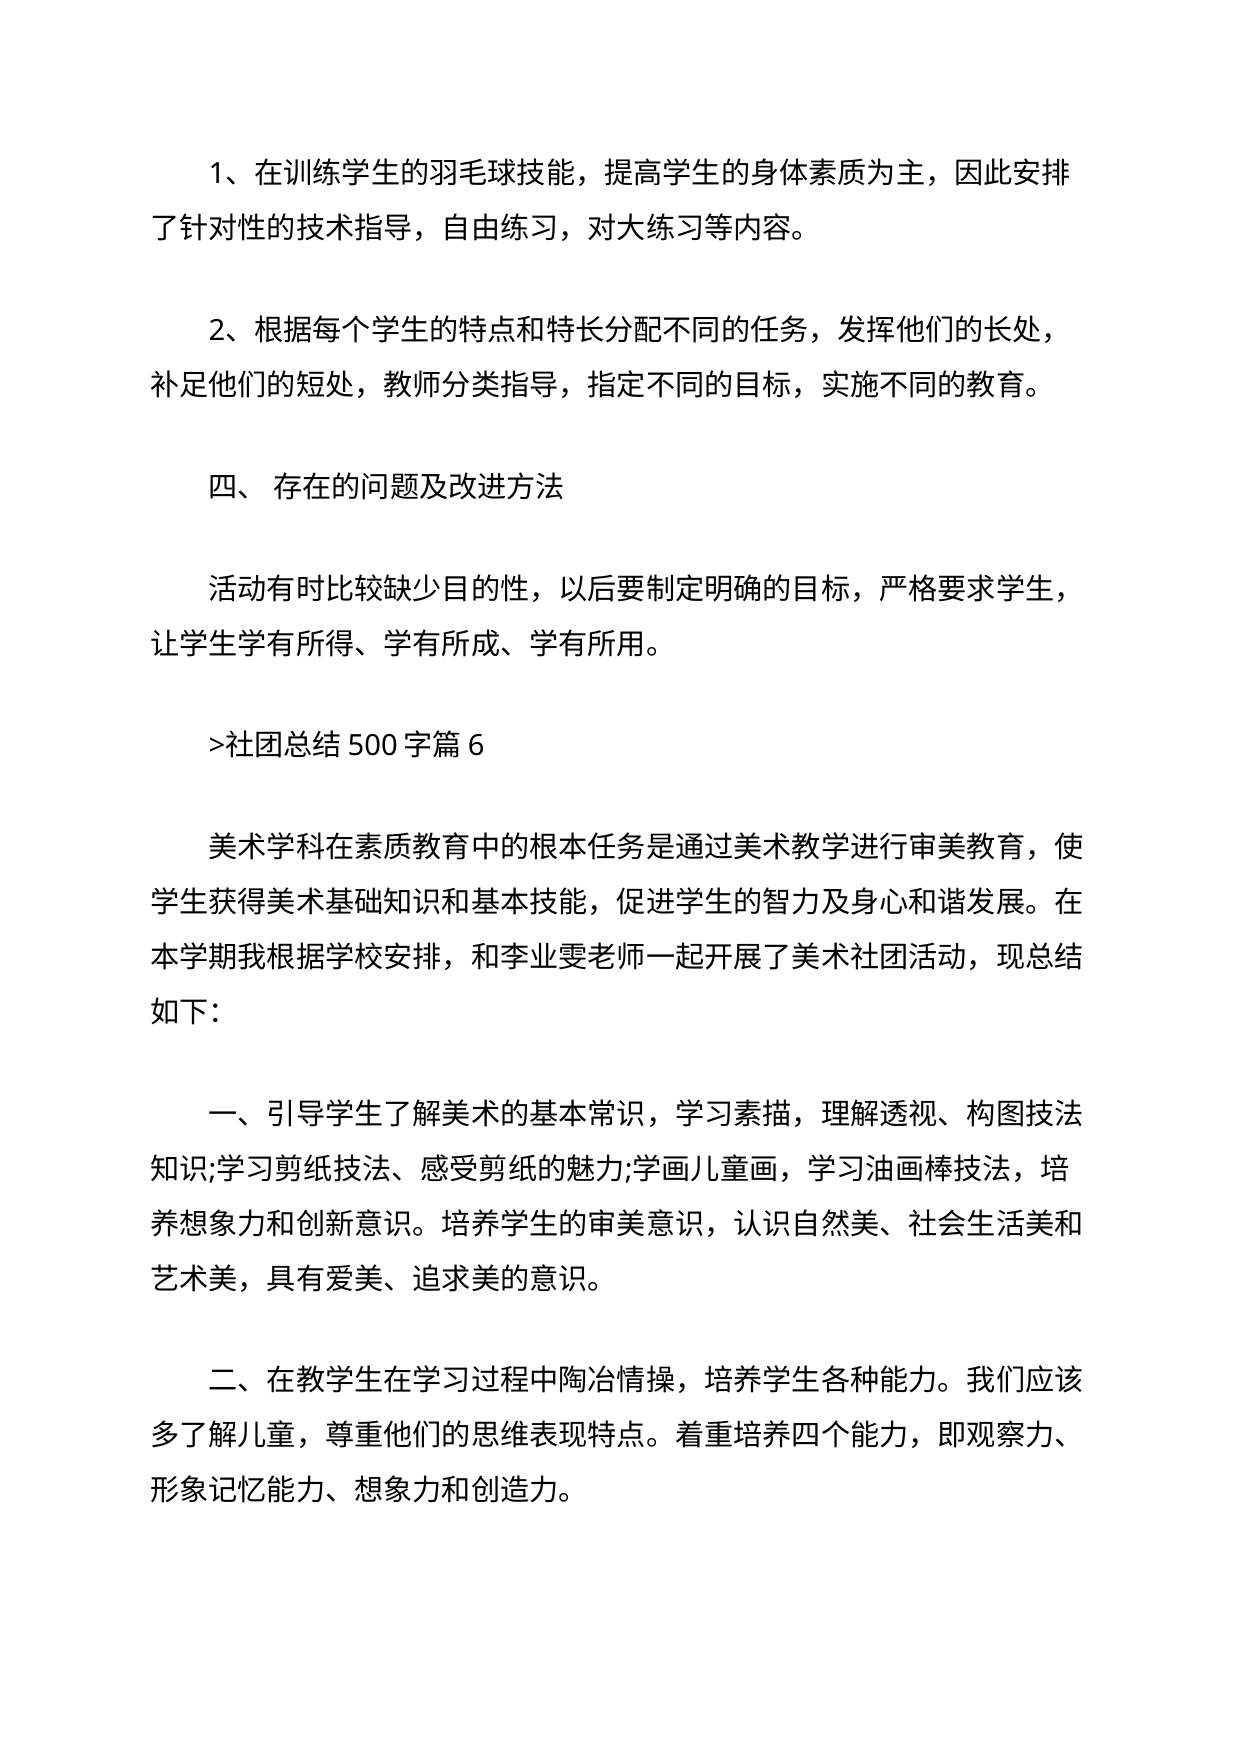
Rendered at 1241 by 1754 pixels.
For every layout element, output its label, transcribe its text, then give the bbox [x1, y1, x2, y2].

text 四、 存在的问题及改进方法 [150, 463, 1090, 506]
text >社团总结500字篇6 [150, 722, 1090, 764]
text 1、在训练学生的羽毛球技能，提高学生的身体素质为主，因此安排了针对性的技术指导，自由练习，对大练习等内容。 [150, 150, 1090, 247]
text 美术学科在素质教育中的根本任务是通过美术教学进行审美教育，使学生获得美术基础知识和基本技能，促进学生的智力及身心和谐发展。在本学期我根据学校安排，和李业雯老师一起开展了美术社团活动，现总结如下： [150, 824, 1090, 1031]
text 2、根据每个学生的特点和特长分配不同的任务，发挥他们的长处，补足他们的短处，教师分类指导，指定不同的目标，实施不同的教育。 [150, 307, 1090, 404]
text 一、引导学生了解美术的基本常识，学习素描，理解透视、构图技法知识;学习剪纸技法、感受剪纸的魅力;学画儿童画，学习油画棒技法，培养想象力和创新意识。培养学生的审美意识，认识自然美、社会生活美和艺术美，具有爱美、追求美的意识。 [150, 1090, 1090, 1297]
text 二、在教学生在学习过程中陶冶情操，培养学生各种能力。我们应该多了解儿童，尊重他们的思维表现特点。着重培养四个能力，即观察力、形象记忆能力、想象力和创造力。 [150, 1357, 1090, 1509]
text 活动有时比较缺少目的性，以后要制定明确的目标，严格要求学生，让学生学有所得、学有所成、学有所用。 [150, 565, 1090, 662]
